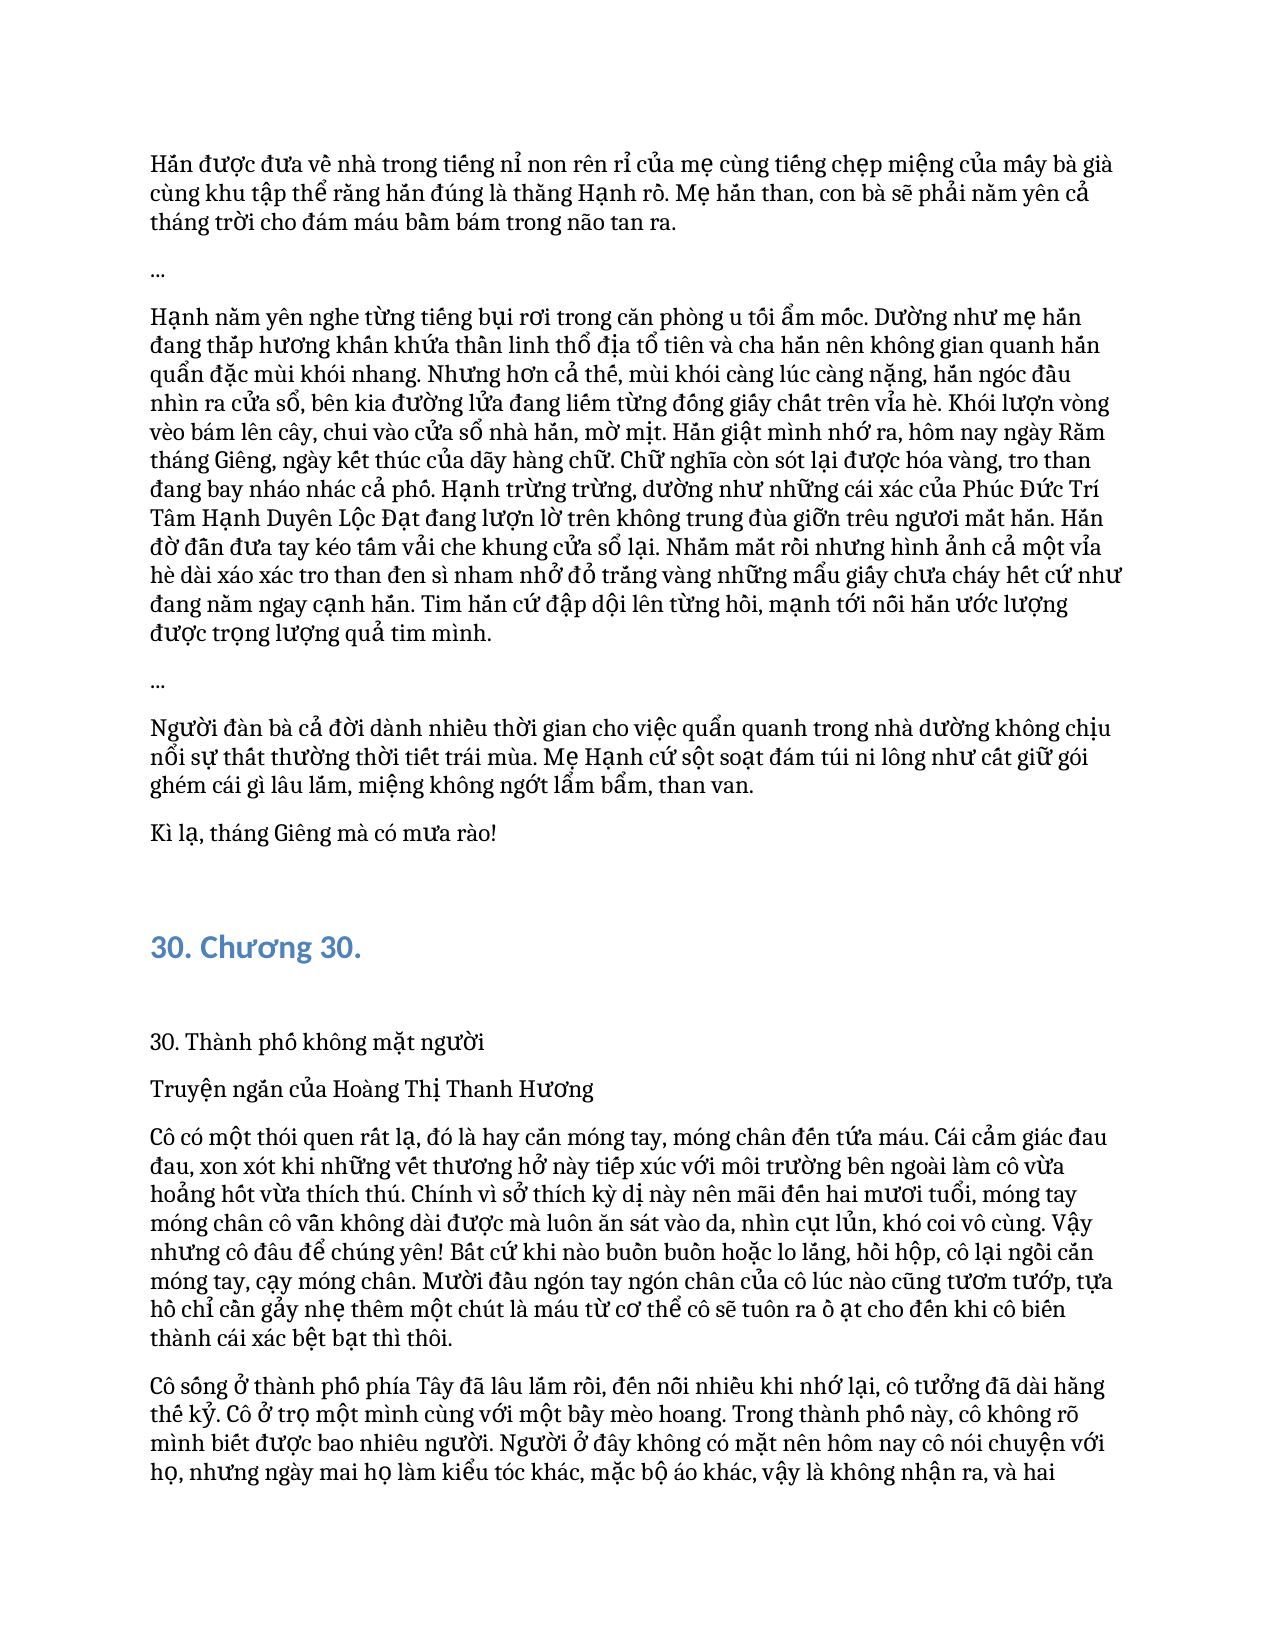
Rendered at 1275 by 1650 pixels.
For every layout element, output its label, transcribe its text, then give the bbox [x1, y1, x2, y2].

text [150, 1372, 1125, 1487]
text Người đàn bà cả đời dành nhiều thời gian cho việc quẩn quanh trong nhà dường không chịu nổi sự thất thường thời tiết trái mùa. Mẹ Hạnh cứ sột soạt đám túi ni lông như cất giữ gói ghém cái gì lâu lắm, miệng không ngớt lẩm bẩm, than van. [150, 714, 1125, 800]
text Kì lạ, tháng Giêng mà có mưa rào! [150, 819, 1125, 905]
text Hạnh nằm yên nghe từng tiếng bụi rơi trong căn phòng u tối ẩm mốc. Dường như mẹ hắn đang thắp hương khấn khứa thần linh thổ địa tổ tiên và cha hắn nên không gian quanh hắn quẩn đặc mùi khói nhang. Nhưng hơn cả thế, mùi khói càng lúc càng nặng, hắn ngóc đầu nhìn ra cửa sổ, bên kia đường lửa đang liếm từng đống giấy chất trên vỉa hè. Khói lượn vòng vèo bám lên cây, chui vào cửa sổ nhà hắn, mờ mịt. Hắn giật mình nhớ ra, hôm nay ngày Rằm tháng Giêng, ngày kết thúc của dãy hàng chữ. Chữ nghĩa còn sót lại được hóa vàng, tro than đang bay nháo nhác cả phố. Hạnh trừng trừng, dường như những cái xác của Phúc Đức Trí Tâm Hạnh Duyên Lộc Đạt đang lượn lờ trên không trung đùa giỡn trêu ngươi mắt hắn. Hắn đờ đẫn đưa tay kéo tấm vải che khung cửa sổ lại. Nhắm mắt rồi nhưng hình ảnh cả một vỉa hè dài xáo xác tro than đen sì nham nhở đỏ trắng vàng những mẩu giấy chưa cháy hết cứ như đang nằm ngay cạnh hắn. Tim hắn cứ đập dội lên từng hồi, mạnh tới nỗi hắn ước lượng được trọng lượng quả tim mình. [150, 302, 1125, 647]
text Cô có một thói quen rất lạ, đó là hay cắn móng tay, móng chân đến tứa máu. Cái cảm giác đau đau, xon xót khi những vết thương hở này tiếp xúc với môi trường bên ngoài làm cô vừa hoảng hốt vừa thích thú. Chính vì sở thích kỳ dị này nên mãi đến hai mươi tuổi, móng tay móng chân cô vẫn không dài được mà luôn ăn sát vào da, nhìn cụt lủn, khó coi vô cùng. Vậy nhưng cô đâu để chúng yên! Bất cứ khi nào buồn buồn hoặc lo lắng, hồi hộp, cô lại ngồi cắn móng tay, cạy móng chân. Mười đầu ngón tay ngón chân của cô lúc nào cũng tươm tướp, tựa hồ chỉ cần gảy nhẹ thêm một chút là máu từ cơ thể cô sẽ tuôn ra ồ ạt cho đến khi cô biến thành cái xác bệt bạt thì thôi. [150, 1123, 1125, 1353]
text ... [150, 666, 1125, 695]
text Truyện ngắn của Hoàng Thị Thanh Hương [150, 1075, 1125, 1104]
text ... [150, 255, 1125, 284]
text 30. Thành phố không mặt người [150, 970, 1125, 1057]
subtitle 30. Chương 30. [150, 926, 1125, 967]
text Hắn được đưa về nhà trong tiếng nỉ non rên rỉ của mẹ cùng tiếng chẹp miệng của mấy bà già cùng khu tập thể rằng hắn đúng là thằng Hạnh rồ. Mẹ hắn than, con bà sẽ phải nằm yên cả tháng trời cho đám máu bầm bám trong não tan ra. [150, 150, 1125, 236]
